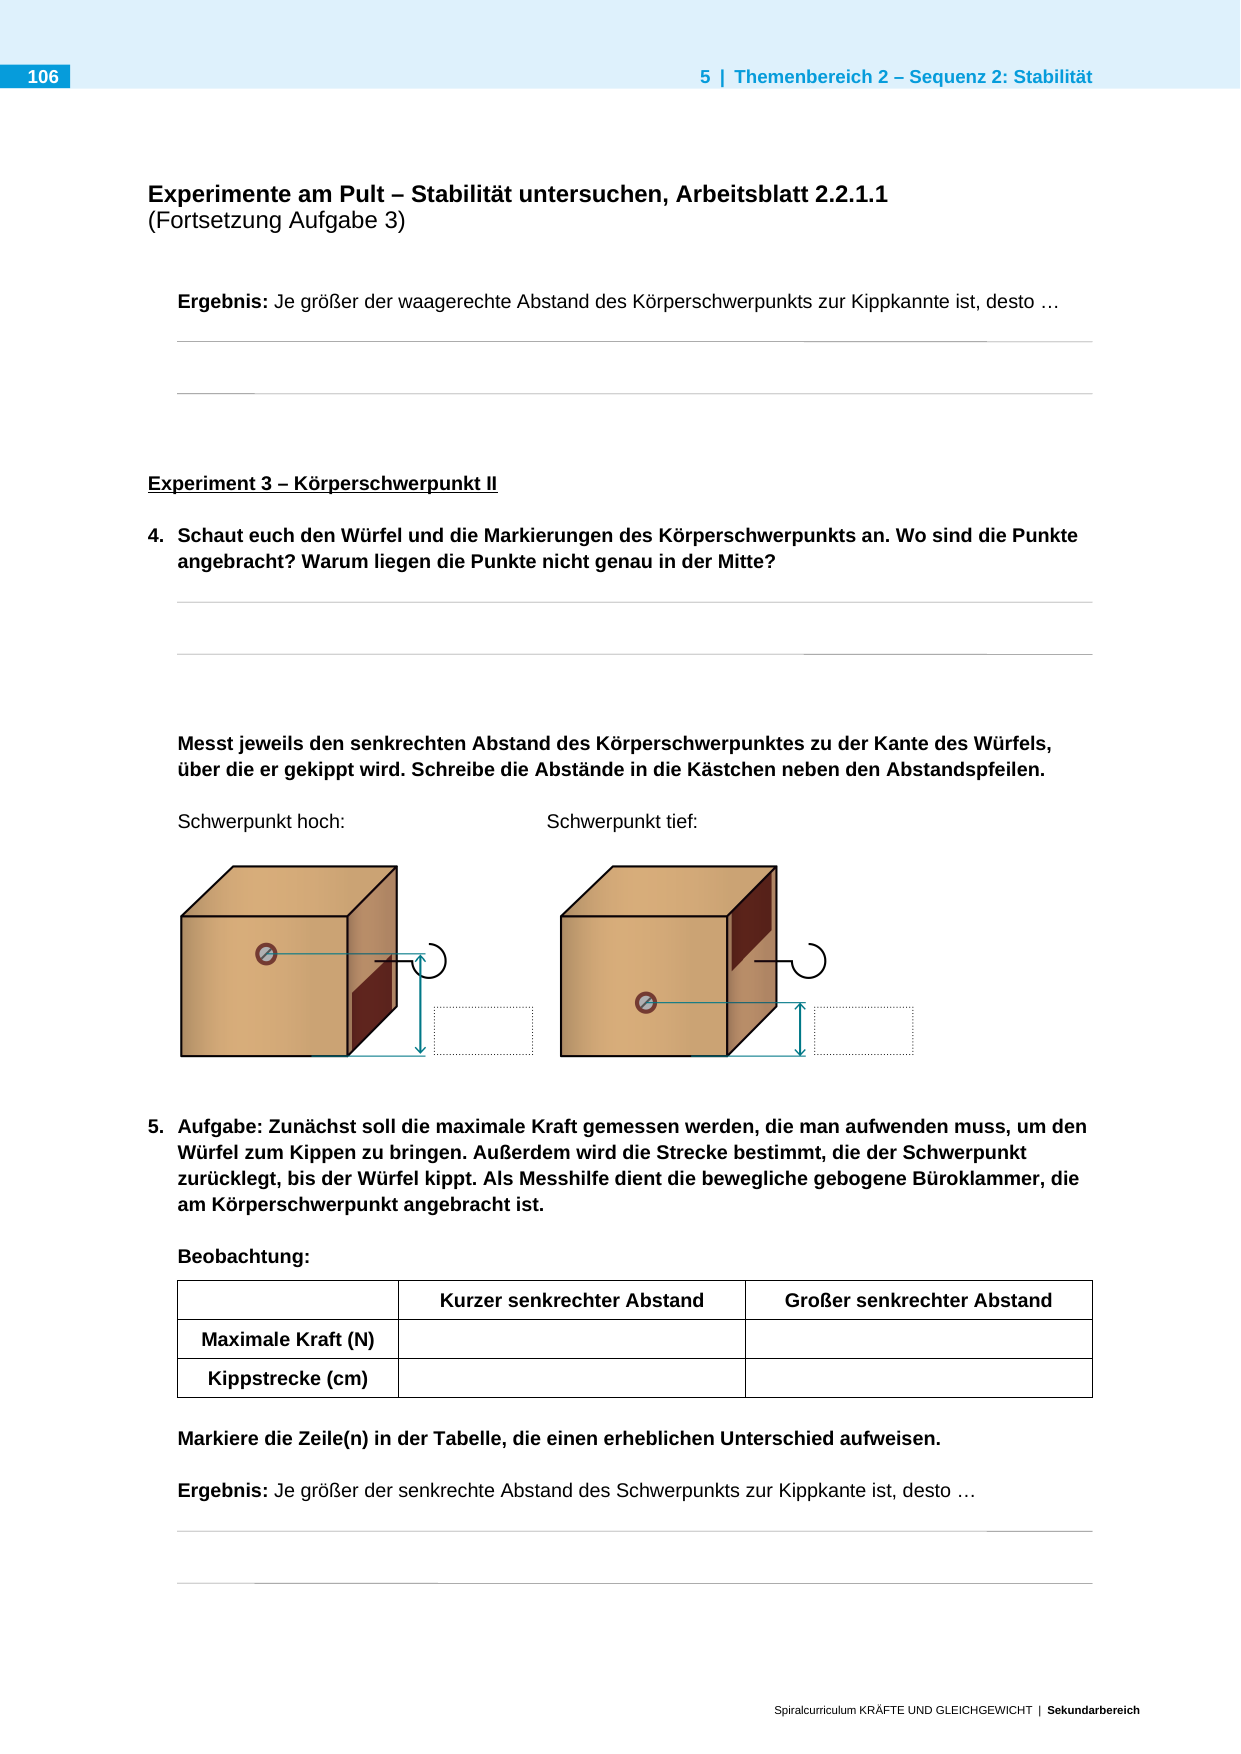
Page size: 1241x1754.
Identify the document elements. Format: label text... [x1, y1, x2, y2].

text Experiment 3 – Körperschwerpunkt II [148, 468, 1093, 494]
table_cell [746, 1320, 1092, 1358]
table_header Großer senkrechter Abstand [746, 1281, 1092, 1319]
text Schwerpunkt hoch: Schwerpunkt tief: [177, 807, 1093, 833]
table_cell [399, 1359, 745, 1397]
picture [177, 859, 917, 1060]
table_cell [399, 1320, 745, 1358]
table_cell Kippstrecke (cm) [178, 1359, 398, 1397]
text Ergebnis: Je größer der waagerechte Abstand des Körperschwerpunkts zur Kippkannte ist, desto … [177, 286, 1093, 312]
text Messt jeweils den senkrechten Abstand des Körperschwerpunktes zu der Kante des Würfels, über die er gekippt wird. Schreibe die Abstände in die Kästchen neben den Abstandspfeilen. [177, 729, 1093, 781]
text Ergebnis: Je größer der senkrechte Abstand des Schwerpunkts zur Kippkante ist, desto … [177, 1476, 1093, 1502]
text Beobachtung: [177, 1241, 1093, 1267]
table_cell Maximale Kraft (N) [178, 1320, 398, 1358]
text 4. Schaut euch den Würfel und die Markierungen des Körperschwerpunkts an. Wo sind die Punkte angebracht? Warum liegen die Punkte nicht genau in der Mitte? [148, 521, 1093, 573]
table_cell [746, 1359, 1092, 1397]
text Experimente am Pult – Stabilität untersuchen, Arbeitsblatt 2.2.1.1 (Fortsetzung Aufgabe 3) [148, 182, 1093, 234]
table_header [178, 1281, 398, 1319]
text 5. Aufgabe: Zunächst soll die maximale Kraft gemessen werden, die man aufwenden muss, um den Würfel zum Kippen zu bringen. Außerdem wird die Strecke bestimmt, die der Schwerpunkt zurücklegt, bis der Würfel kippt. Als Messhilfe dient die bewegliche gebogene Büroklammer, die am Körperschwerpunkt angebracht ist. [148, 1111, 1093, 1215]
text Markiere die Zeile(n) in der Tabelle, die einen erheblichen Unterschied aufweisen. [177, 1424, 1093, 1450]
table_header Kurzer senkrechter Abstand [399, 1281, 745, 1319]
